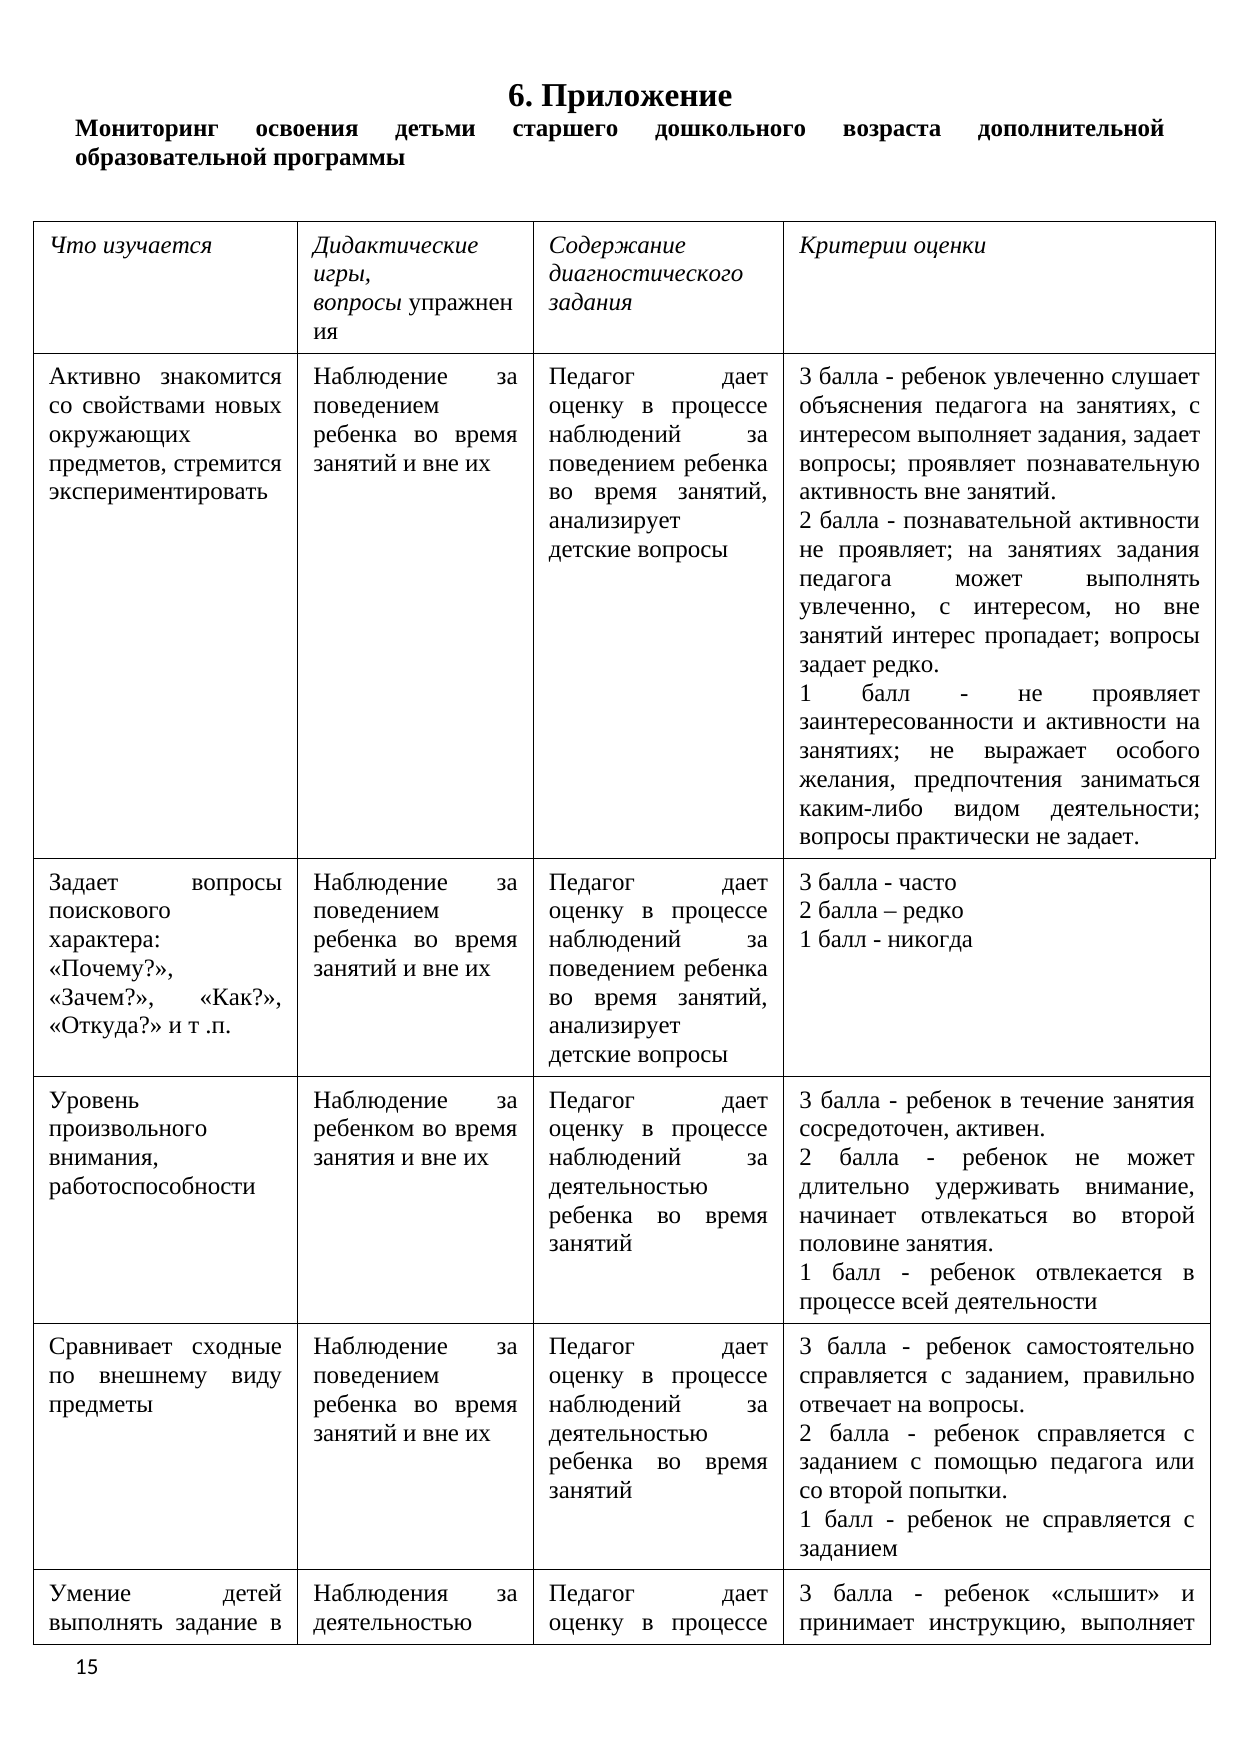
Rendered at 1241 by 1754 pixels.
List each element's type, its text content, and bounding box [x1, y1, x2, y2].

text Мониторинг освоения детьми старшего дошкольного возраста дополнительной образовательной программы [75, 113, 1165, 171]
table_cell Активно знакомится со свойствами новых окружающих предметов, стремится экспериментировать [34, 354, 297, 858]
table_cell 3 балла - ребенок увлеченно слушает объяснения педагога на занятиях, с интересом выполняет задания, задает вопросы; проявляет познавательную активность вне занятий. 2 балла - познавательной активности не проявляет; на занятиях задания педагога может выполнять увлеченно, с интересом, но вне занятий интерес пропадает; вопросы задает редко. 1 балл - не проявляет заинтересованности и активности на занятиях; не выражает особого желания, предпочтения заниматься каким-либо видом деятельности; вопросы практически не задает. [784, 354, 1215, 858]
table_header Дидактические игры, вопросы упражнения [298, 222, 533, 353]
table_cell Наблюдение за поведением ребенка во время занятий и вне их [298, 1324, 533, 1569]
table_cell Наблюдение за поведением ребенка во время занятий и вне их [298, 354, 533, 858]
table_header Что изучается [34, 222, 297, 353]
text 6. Приложение [75, 75, 1165, 113]
table_cell Уровень произвольного внимания, работоспособности [34, 1077, 297, 1323]
table_cell Сравнивает сходные по внешнему виду предметы [34, 1324, 297, 1569]
table_header Содержание диагностического задания [534, 222, 783, 353]
table_cell 3 балла - ребенок в течение занятия сосредоточен, активен. 2 балла - ребенок не может длительно удерживать внимание, начинает отвлекаться во второй половине занятия. 1 балл - ребенок отвлекается в процессе всей деятельности [784, 1077, 1210, 1323]
table_cell Наблюдение за поведением ребенка во время занятий и вне их [298, 859, 533, 1076]
table_header Критерии оценки [784, 222, 1215, 353]
table_cell Педагог дает оценку в процессе наблюдений за поведением ребенка во время занятий, анализирует детские вопросы [534, 354, 783, 858]
table_cell Наблюдение за ребенком во время занятия и вне их [298, 1077, 533, 1323]
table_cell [34, 1570, 297, 1643]
table_cell 3 балла - часто 2 балла – редко 1 балл - никогда [784, 859, 1210, 1076]
table_cell Педагог дает оценку в процессе наблюдений за деятельностью ребенка во время занятий [534, 1077, 783, 1323]
table_cell Педагог дает оценку в процессе наблюдений за деятельностью ребенка во время занятий [534, 1324, 783, 1569]
table_cell Задает вопросы поискового характера: «Почему?», «Зачем?», «Как?», «Откуда?» и т .п. [34, 859, 297, 1076]
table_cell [784, 1570, 1210, 1643]
table_cell Педагог дает оценку в процессе наблюдений за поведением ребенка во время занятий, анализирует детские вопросы [534, 859, 783, 1076]
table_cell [534, 1570, 783, 1643]
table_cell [298, 1570, 533, 1643]
